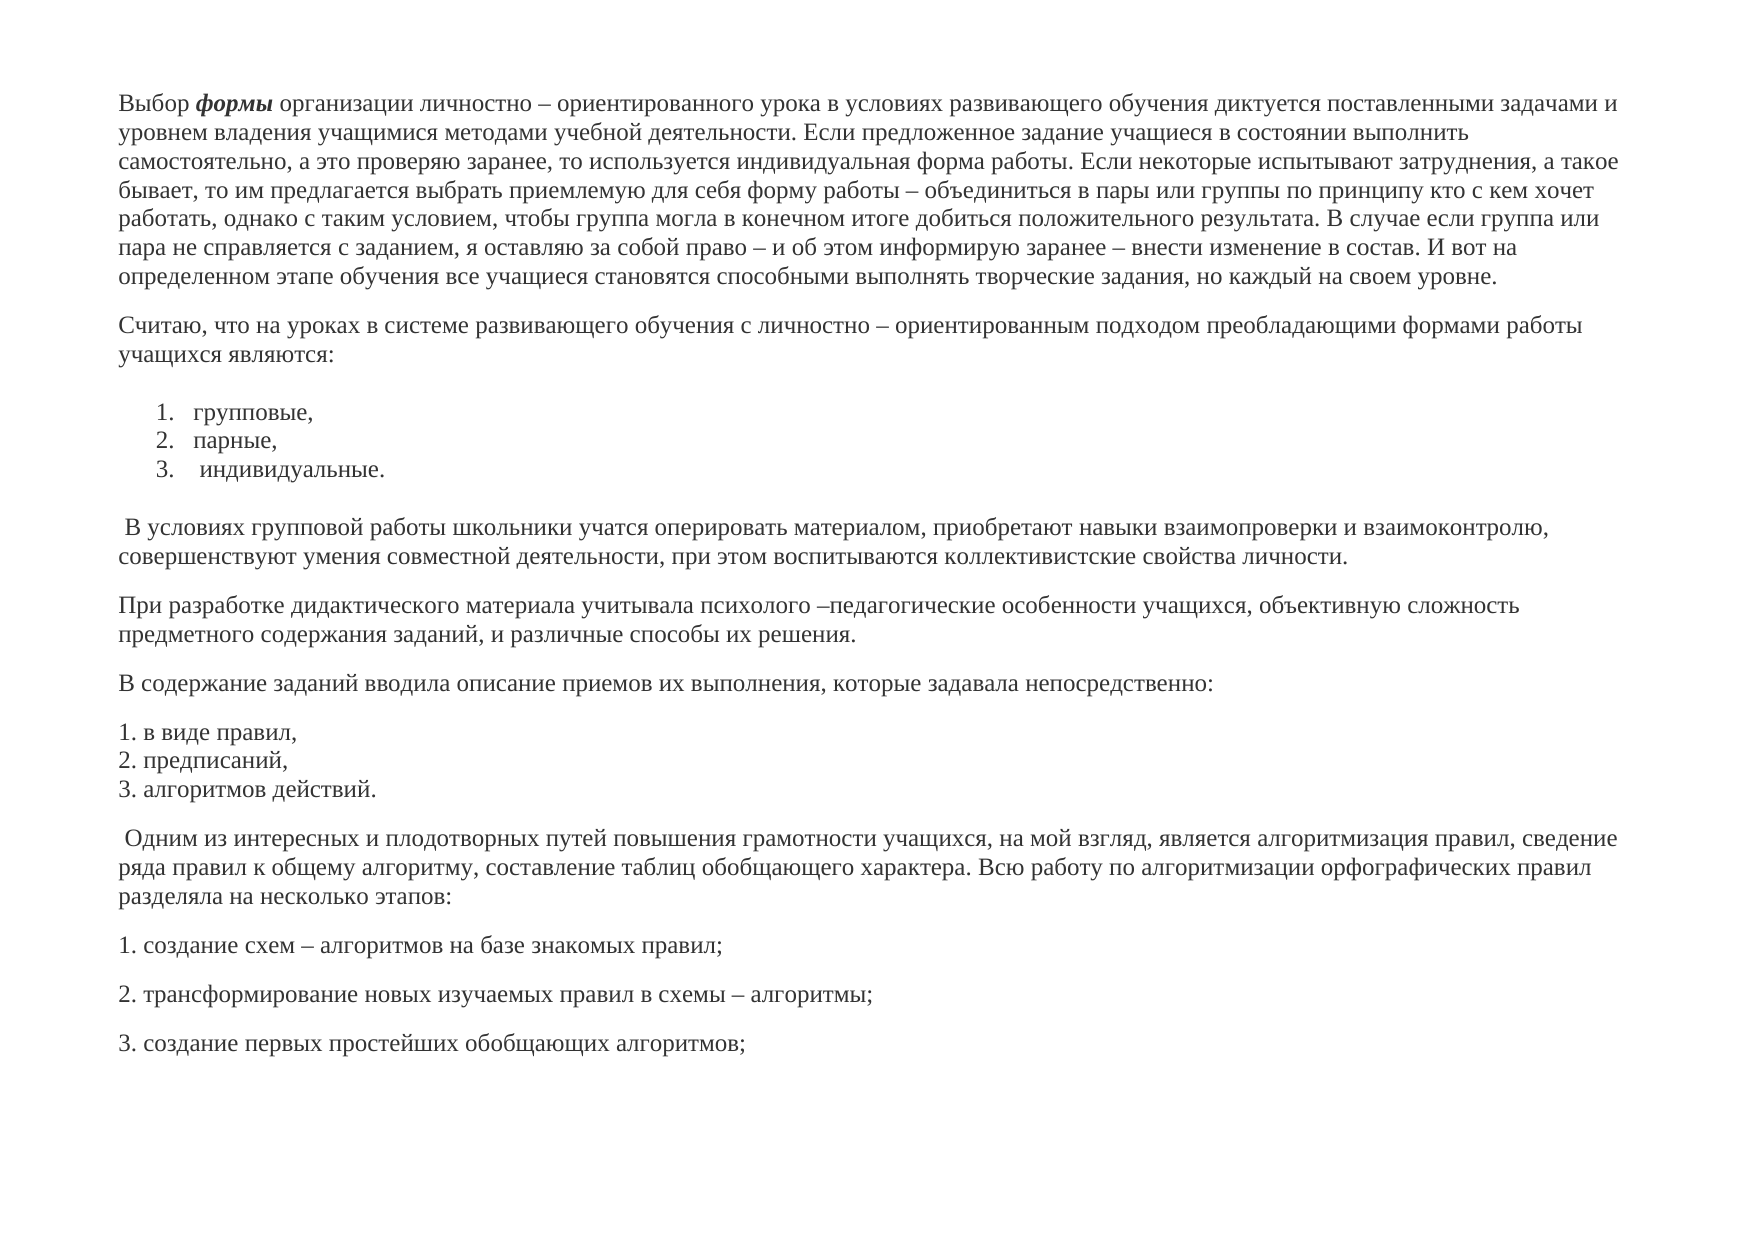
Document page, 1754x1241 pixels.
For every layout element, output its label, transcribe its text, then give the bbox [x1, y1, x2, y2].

text Выбор формы организации личностно – ориентированного урока в условиях развивающего обучения диктуется поставленными задачами и уровнем владения учащимися методами учебной деятельности. Если предложенное задание учащиеся в состоянии выполнить самостоятельно, а это проверяю заранее, то используется индивидуальная форма работы. Если некоторые испытывают затруднения, а такое бывает, то им предлагается выбрать приемлемую для себя форму работы – объединиться в пары или группы по принципу кто с кем хочет работать, однако с таким условием, чтобы группа могла в конечном итоге добиться положительного результата. В случае если группа или пара не справляется с заданием, я оставляю за собой право – и об этом информирую заранее – внести изменение в состав. И вот на определенном этапе обучения все учащиеся становятся способными выполнять творческие задания, но каждый на своем уровне. [118, 88, 1636, 290]
text Считаю, что на уроках в системе развивающего обучения с личностно – ориентированным подходом преобладающими формами работы учащихся являются: [118, 310, 1636, 368]
text 2. трансформирование новых изучаемых правил в схемы – алгоритмы; [118, 979, 1636, 1008]
text При разработке дидактического материала учитывала психолого –педагогические особенности учащихся, объективную сложность предметного содержания заданий, и различные способы их решения. [118, 590, 1636, 647]
text Одним из интересных и плодотворных путей повышения грамотности учащихся, на мой взгляд, является алгоритмизация правил, сведение ряда правил к общему алгоритму, составление таблиц обобщающего характера. Всю работу по алгоритмизации орфографических правил разделяла на несколько этапов: [118, 823, 1636, 910]
text В содержание заданий вводила описание приемов их выполнения, которые задавала непосредственно: [118, 668, 1636, 697]
text В условиях групповой работы школьники учатся оперировать материалом, приобретают навыки взаимопроверки и взаимоконтролю, совершенствуют умения совместной деятельности, при этом воспитываются коллективистские свойства личности. [118, 512, 1636, 570]
list парные, [156, 426, 1636, 454]
text 1. в виде правил, 2. предписаний, 3. алгоритмов действий. [118, 717, 1636, 803]
list групповые, [156, 397, 1636, 426]
list индивидуальные. [156, 454, 1636, 483]
text 3. создание первых простейших обобщающих алгоритмов; [118, 1028, 1636, 1057]
text 1. создание схем – алгоритмов на базе знакомых правил; [118, 930, 1636, 959]
